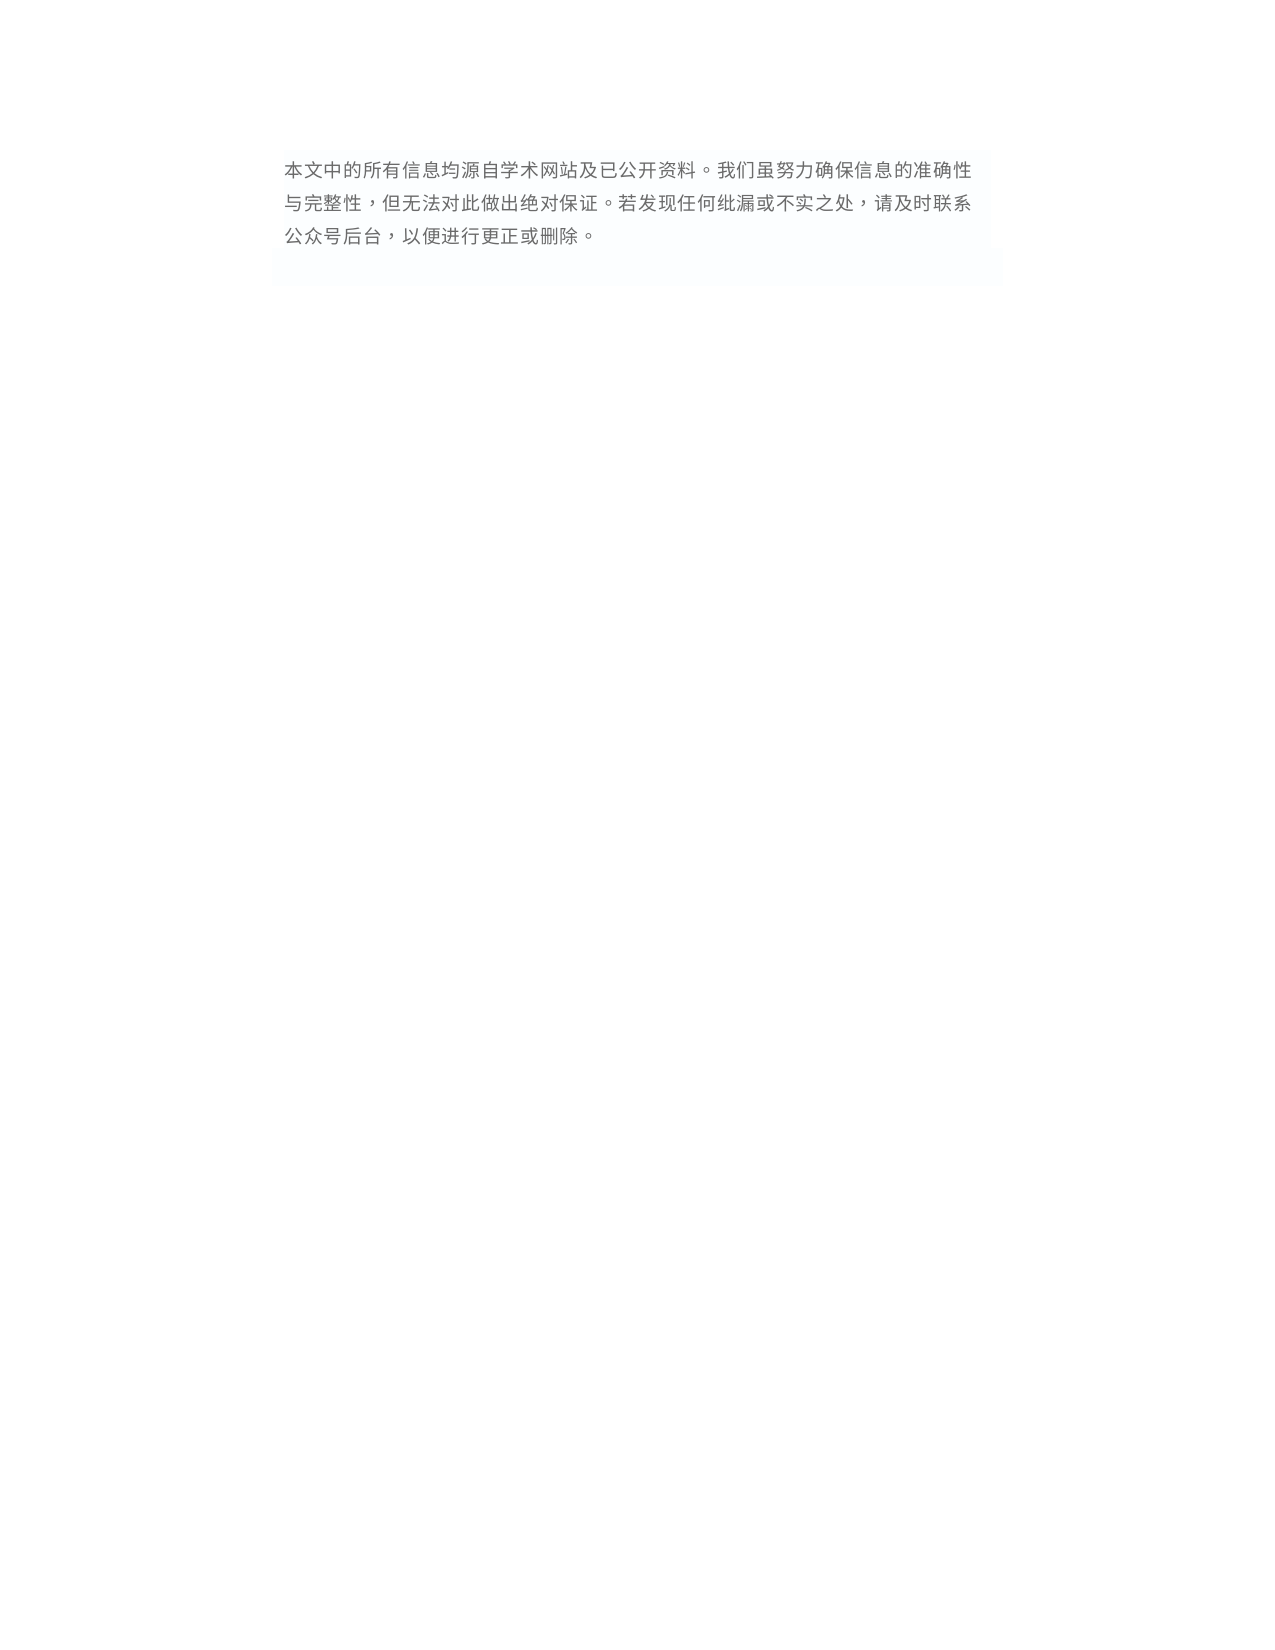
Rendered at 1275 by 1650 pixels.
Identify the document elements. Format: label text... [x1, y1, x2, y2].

text 本文中的所有信息均源自学术网站及已公开资料。我们虽努力确保信息的准确性与完整性，但无法对此做出绝对保证。若发现任何纰漏或不实之处，请及时联系公众号后台，以便进行更正或删除。 [284, 150, 991, 248]
